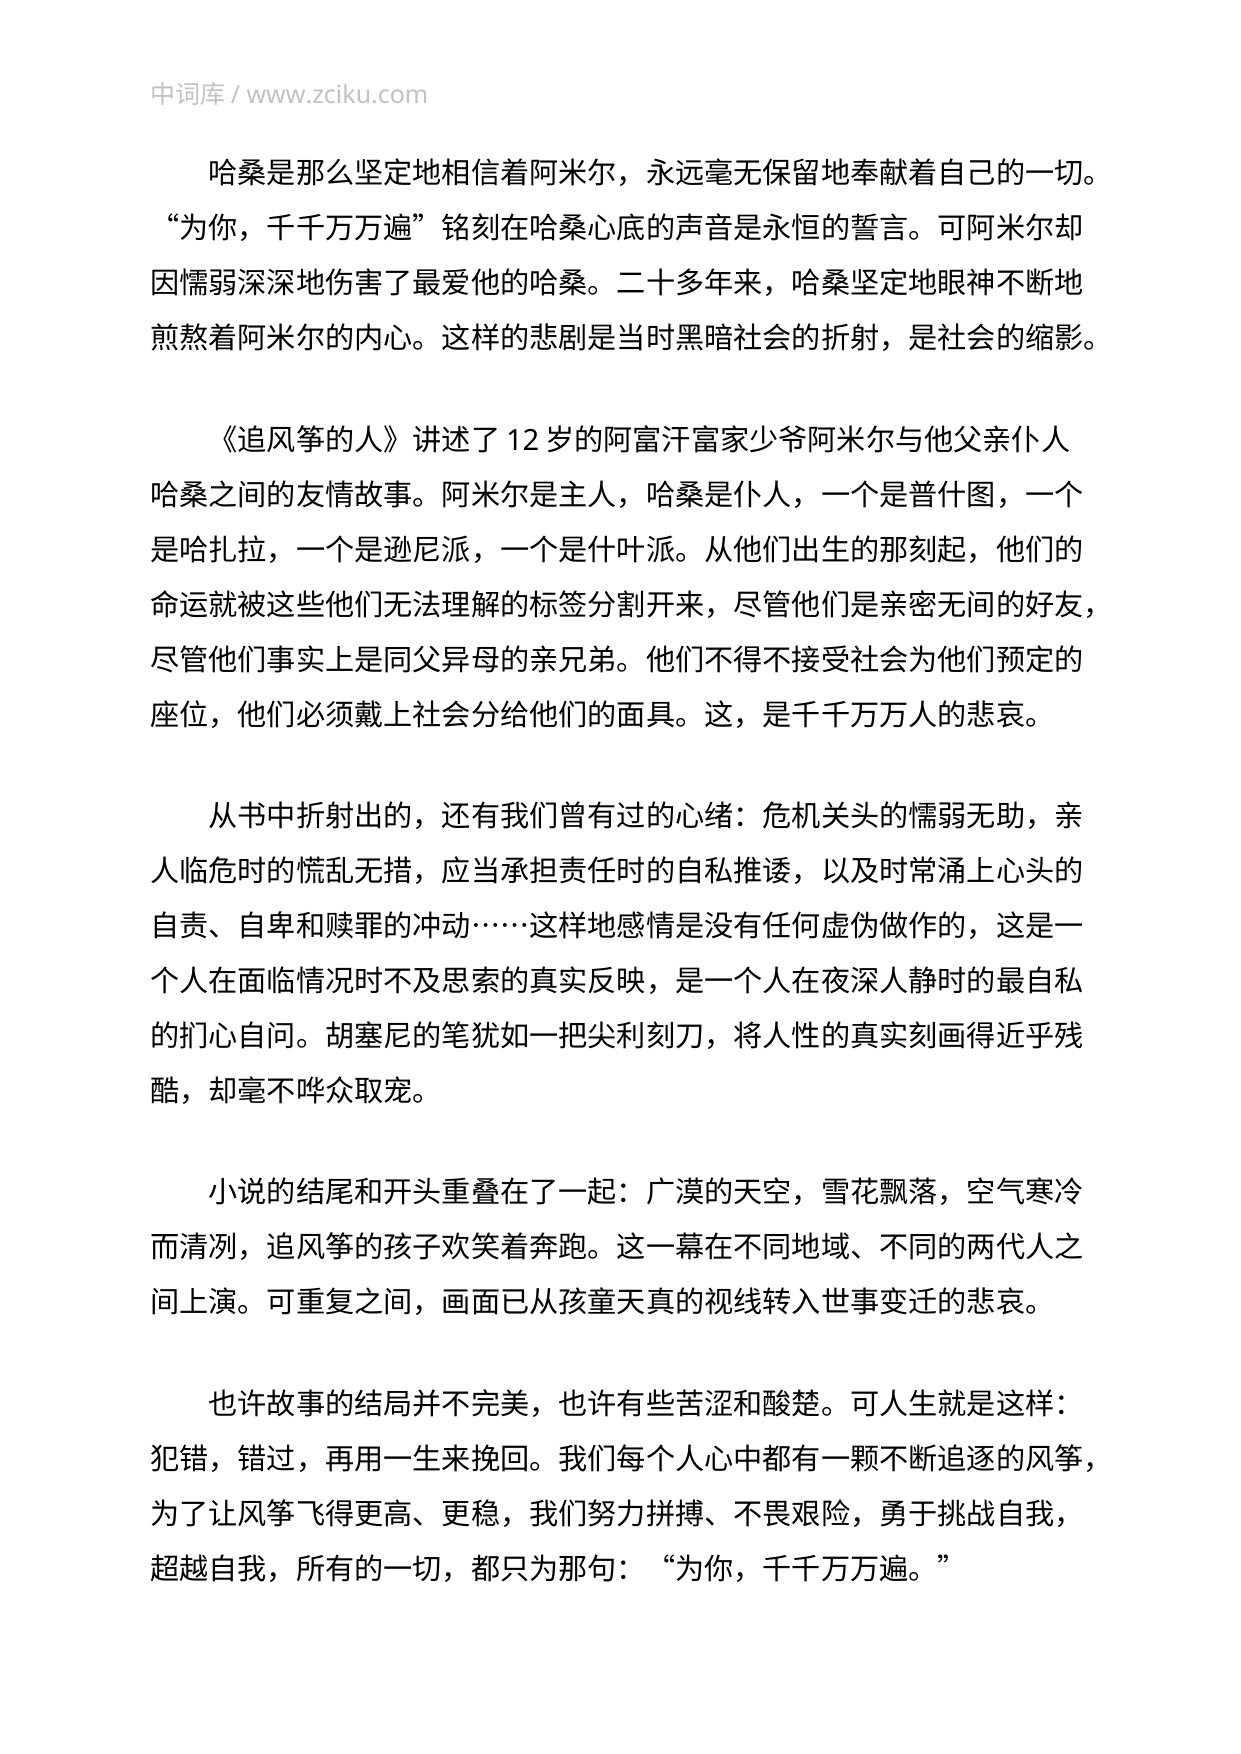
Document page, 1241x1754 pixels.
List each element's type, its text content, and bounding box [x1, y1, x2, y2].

text 从书中折射出的，还有我们曾有过的心绪：危机关头的懦弱无助，亲人临危时的慌乱无措，应当承担责任时的自私推诿，以及时常涌上心头的自责、自卑和赎罪的冲动……这样地感情是没有任何虚伪做作的，这是一个人在面临情况时不及思索的真实反映，是一个人在夜深人静时的最自私的扪心自问。胡塞尼的笔犹如一把尖利刻刀，将人性的真实刻画得近乎残酷，却毫不哗众取宠。 [150, 793, 1090, 1109]
text 《追风筝的人》讲述了12岁的阿富汗富家少爷阿米尔与他父亲仆人哈桑之间的友情故事。阿米尔是主人，哈桑是仆人，一个是普什图，一个是哈扎拉，一个是逊尼派，一个是什叶派。从他们出生的那刻起，他们的命运就被这些他们无法理解的标签分割开来，尽管他们是亲密无间的好友，尽管他们事实上是同父异母的亲兄弟。他们不得不接受社会为他们预定的座位，他们必须戴上社会分给他们的面具。这，是千千万万人的悲哀。 [150, 416, 1090, 733]
text 也许故事的结局并不完美，也许有些苦涩和酸楚。可人生就是这样：犯错，错过，再用一生来挽回。我们每个人心中都有一颗不断追逐的风筝，为了让风筝飞得更高、更稳，我们努力拼搏、不畏艰险，勇于挑战自我，超越自我，所有的一切，都只为那句：“为你，千千万万遍。” [150, 1381, 1090, 1588]
text 小说的结尾和开头重叠在了一起：广漠的天空，雪花飘落，空气寒冷而清冽，追风筝的孩子欢笑着奔跑。这一幕在不同地域、不同的两代人之间上演。可重复之间，画面已从孩童天真的视线转入世事变迁的悲哀。 [150, 1169, 1090, 1321]
text 哈桑是那么坚定地相信着阿米尔，永远毫无保留地奉献着自己的一切。“为你，千千万万遍”铭刻在哈桑心底的声音是永恒的誓言。可阿米尔却因懦弱深深地伤害了最爱他的哈桑。二十多年来，哈桑坚定地眼神不断地煎熬着阿米尔的内心。这样的悲剧是当时黑暗社会的折射，是社会的缩影。 [150, 150, 1090, 357]
